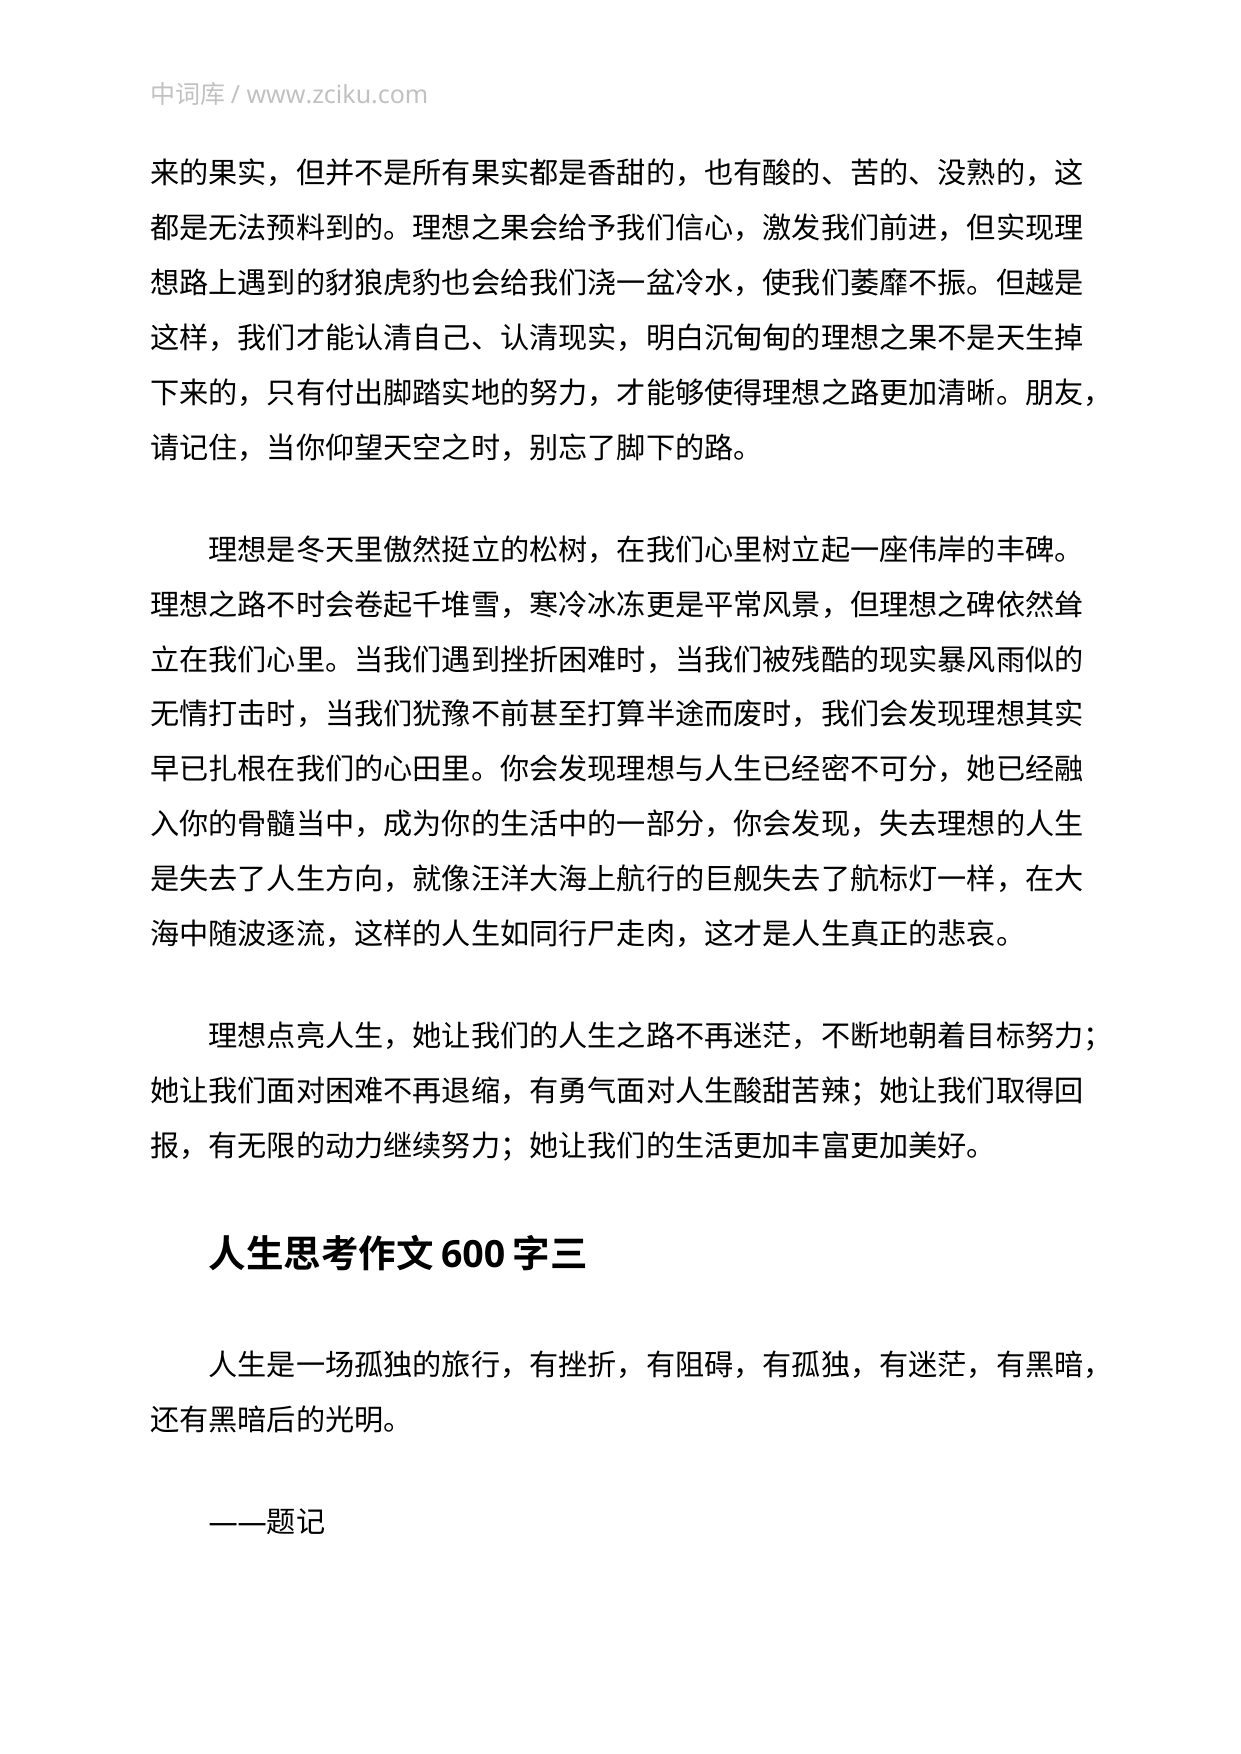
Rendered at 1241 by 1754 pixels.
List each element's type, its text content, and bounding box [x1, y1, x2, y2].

text 理想是冬天里傲然挺立的松树，在我们心里树立起一座伟岸的丰碑。理想之路不时会卷起千堆雪，寒冷冰冻更是平常风景，但理想之碑依然耸立在我们心里。当我们遇到挫折困难时，当我们被残酷的现实暴风雨似的无情打击时，当我们犹豫不前甚至打算半途而废时，我们会发现理想其实早已扎根在我们的心田里。你会发现理想与人生已经密不可分，她已经融入你的骨髓当中，成为你的生活中的一部分，你会发现，失去理想的人生是失去了人生方向，就像汪洋大海上航行的巨舰失去了航标灯一样，在大海中随波逐流，这样的人生如同行尸走肉，这才是人生真正的悲哀。 [150, 526, 1090, 953]
text 人生思考作文600字三 [150, 1224, 1090, 1278]
text 理想点亮人生，她让我们的人生之路不再迷茫，不断地朝着目标努力；她让我们面对困难不再退缩，有勇气面对人生酸甜苦辣；她让我们取得回报，有无限的动力继续努力；她让我们的生活更加丰富更加美好。 [150, 1012, 1090, 1164]
text ——题记 [150, 1498, 1090, 1541]
text 人生是一场孤独的旅行，有挫折，有阻碍，有孤独，有迷茫，有黑暗，还有黑暗后的光明。 [150, 1341, 1090, 1439]
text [150, 150, 1090, 467]
